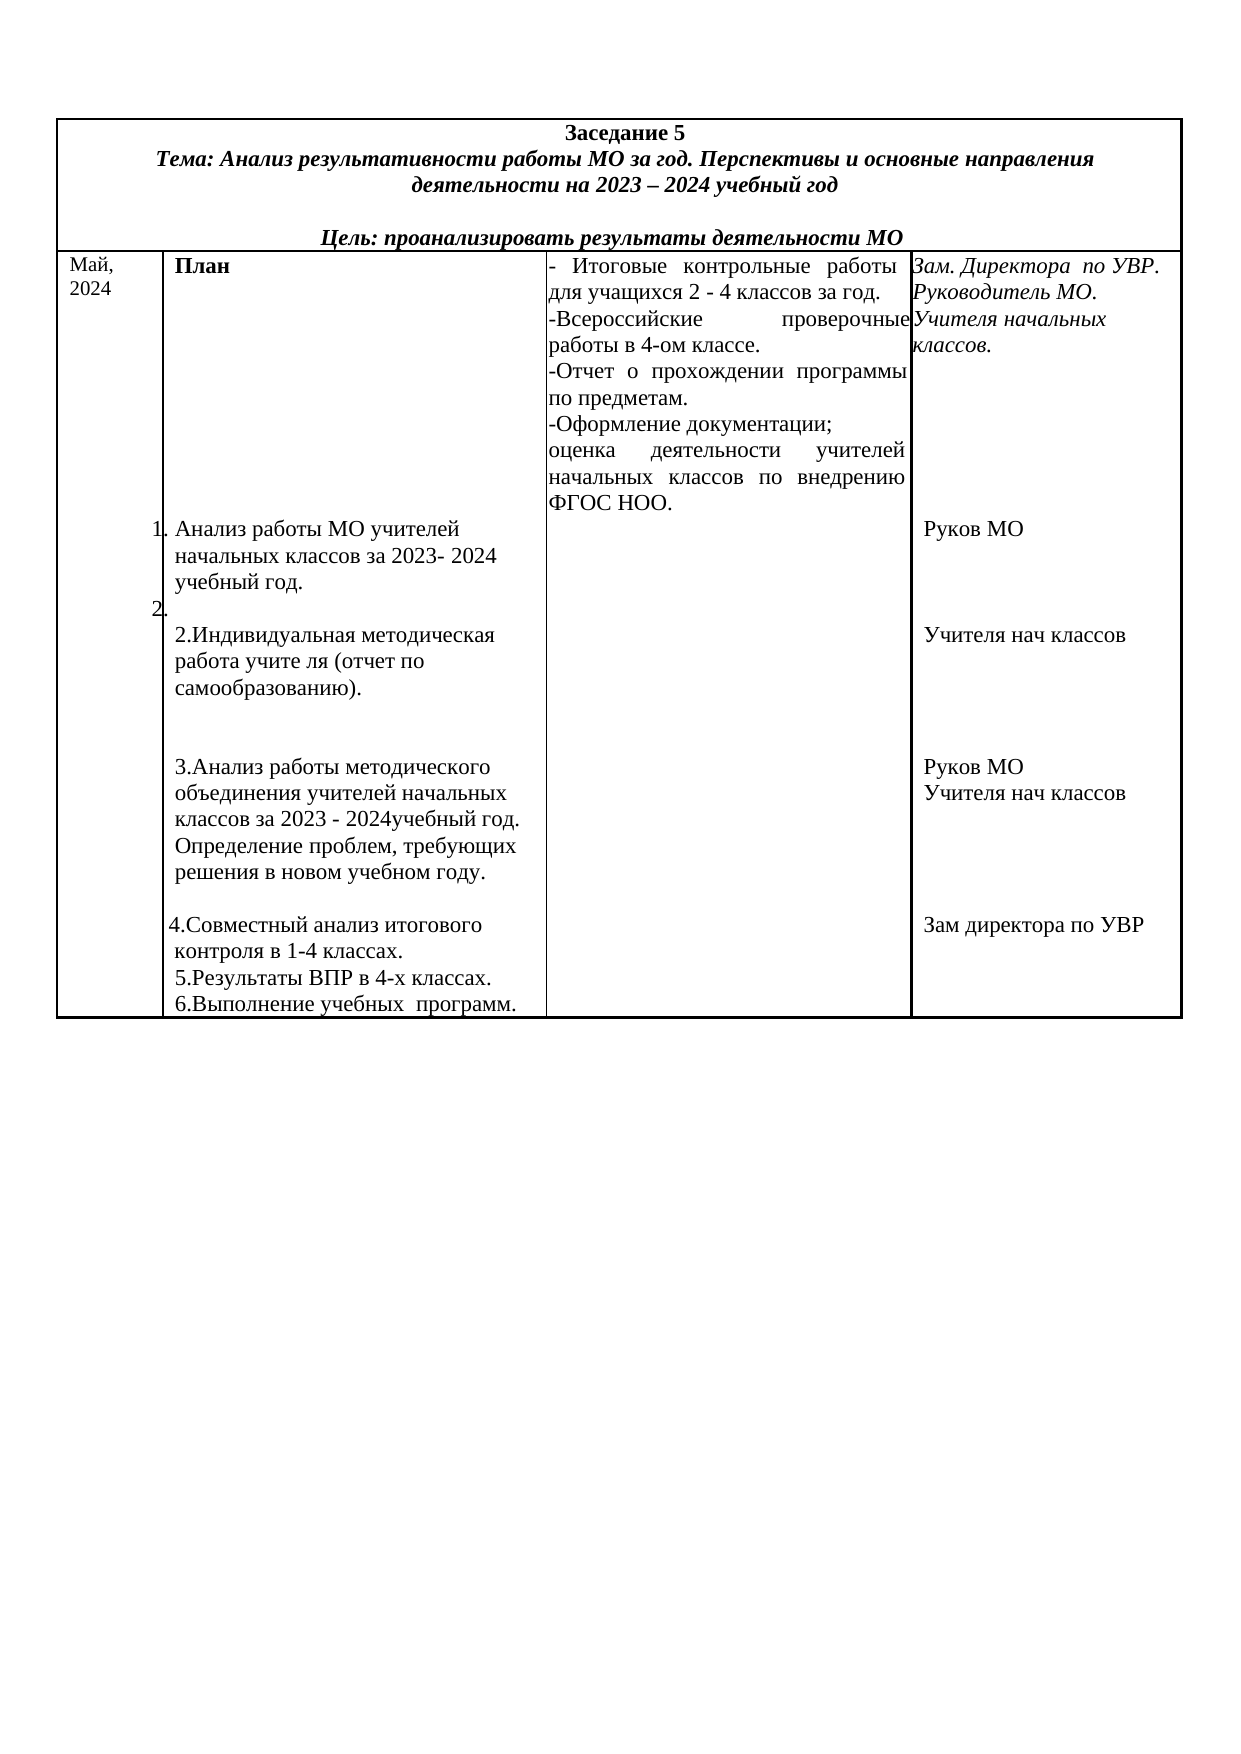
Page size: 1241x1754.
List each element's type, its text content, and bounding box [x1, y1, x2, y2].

table_cell Май, 2024 [58, 252, 162, 1016]
table_cell План Анализ работы МО учителей начальных классов за 2023- 2024 учебный год. 2.Индивидуальная методическая работа учите ля (отчет по самообразованию). 3.Анализ работы методического объединения учителей начальных классов за 2023 - 2024учебный год. Определение проблем, требующих решения в новом учебном году. 4.Совместный анализ итогового контроля в 1-4 классах. 5.Результаты ВПР в 4-х классах. 6.Выполнение учебных программ. [164, 252, 546, 1016]
table_cell - Итоговые контрольные работы для учащихся 2 - 4 классов за год. -Всероссийские проверочные работы в 4-ом классе. -Отчет о прохождении программы по предметам. -Оформление документации; оценка деятельности учителей начальных классов по внедрению ФГОС НОО. [547, 252, 910, 1016]
table_cell Зам. Директора по УВР. Руководитель МО. Учителя начальных классов. Руков МО Учителя нач классов Руков МО Учителя нач классов Зам директора по УВР [913, 252, 1180, 1016]
table_cell Заседание 5 Тема: Анализ результативности работы МО за год. Перспективы и основные направления деятельности на 2023 – 2024 учебный год Цель: проанализировать результаты деятельности МО [58, 120, 1180, 250]
